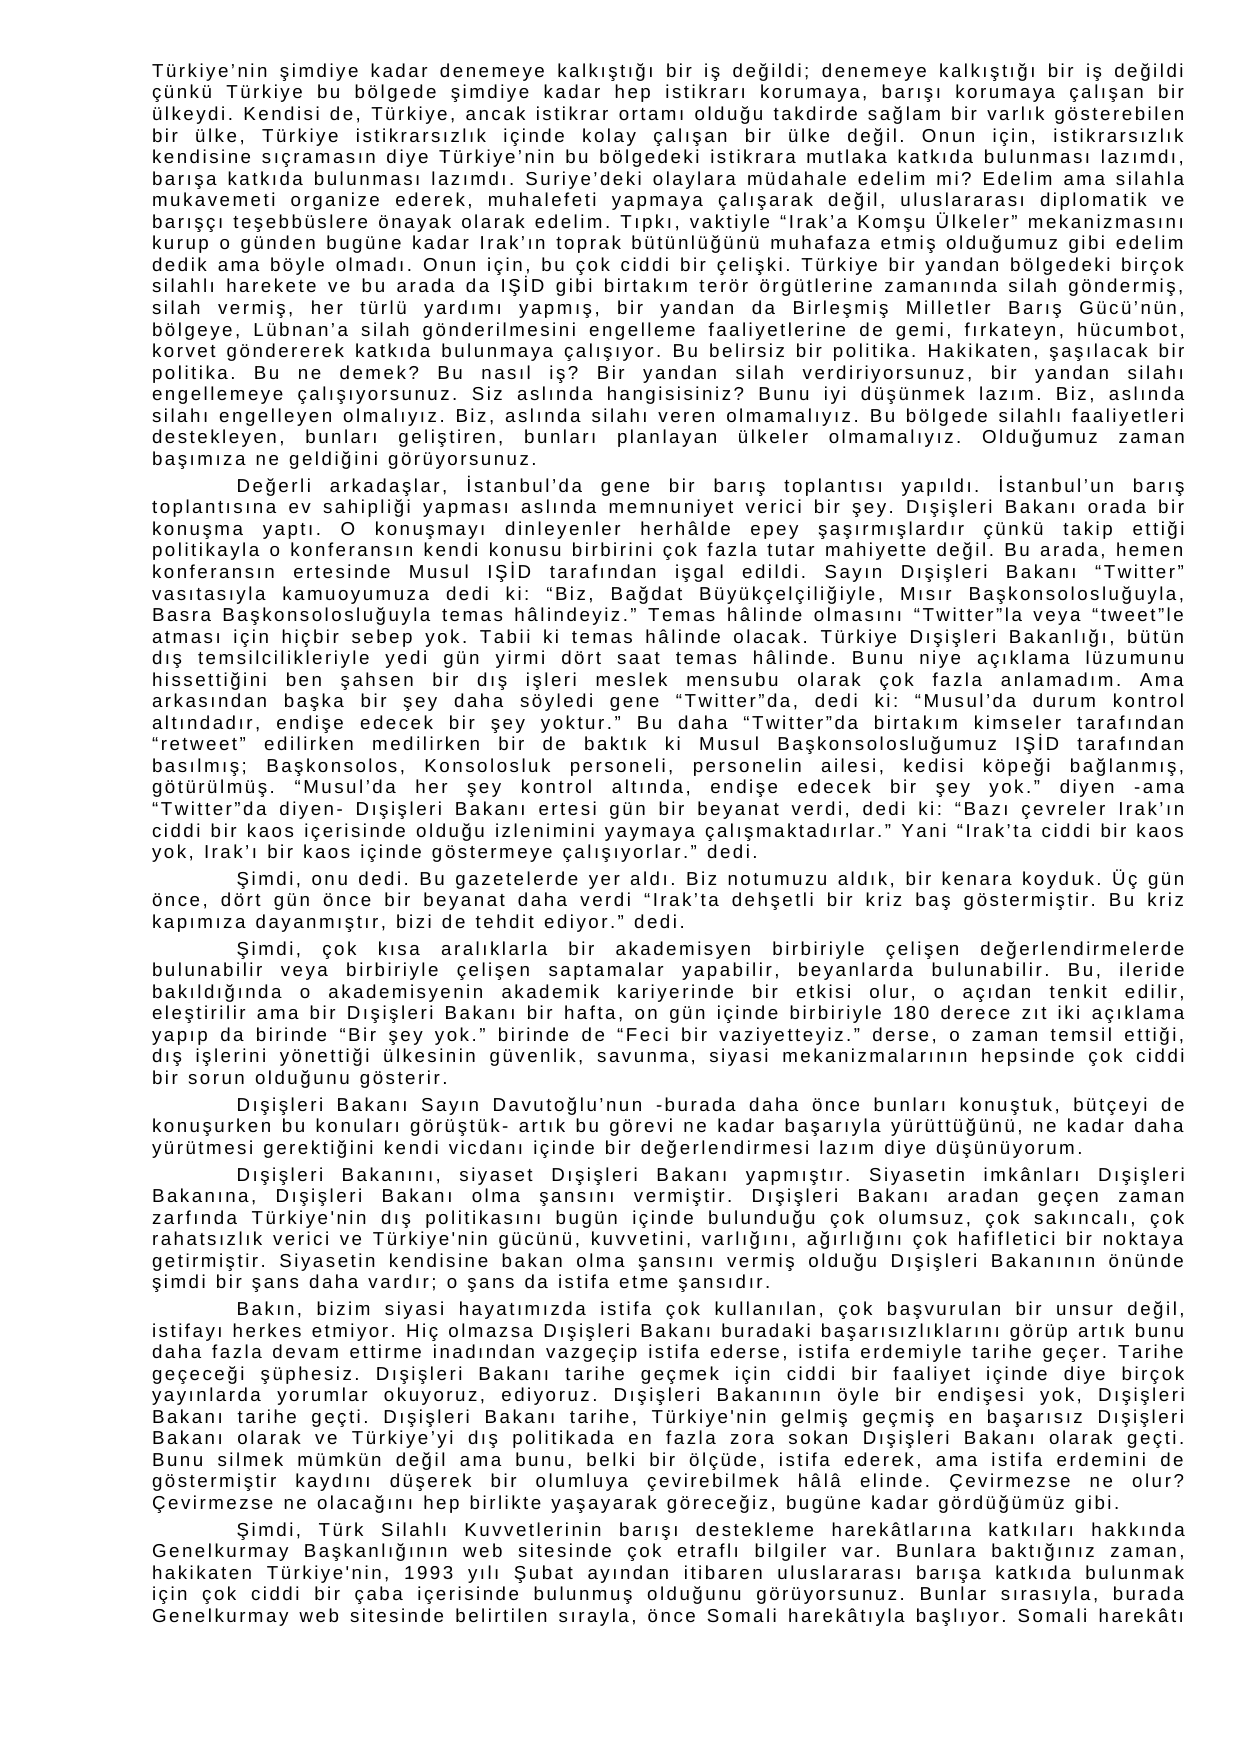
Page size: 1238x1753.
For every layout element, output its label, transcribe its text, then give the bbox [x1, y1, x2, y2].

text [152, 1518, 1186, 1626]
text Bakın, bizim siyasi hayatımızda istifa çok kullanılan, çok başvurulan bir unsur değil, istifayı herkes etmiyor. Hiç olmazsa Dışişleri Bakanı buradaki başarısızlıklarını görüp artık bunu daha fazla devam ettirme inadından vazgeçip istifa ederse, istifa erdemiyle tarihe geçer. Tarihe geçeceği şüphesiz. Dışişleri Bakanı tarihe geçmek için ciddi bir faaliyet içinde diye birçok yayınlarda yorumlar okuyoruz, ediyoruz. Dışişleri Bakanının öyle bir endişesi yok, Dışişleri Bakanı tarihe geçti. Dışişleri Bakanı tarihe, Türkiye'nin gelmiş geçmiş en başarısız Dışişleri Bakanı olarak ve Türkiye’yi dış politikada en fazla zora sokan Dışişleri Bakanı olarak geçti. Bunu silmek mümkün değil ama bunu, belki bir ölçüde, istifa ederek, ama istifa erdemini de göstermiştir kaydını düşerek bir olumluya çevirebilmek hâlâ elinde. Çevirmezse ne olur? Çevirmezse ne olacağını hep birlikte yaşayarak göreceğiz, bugüne kadar gördüğümüz gibi. [152, 1298, 1186, 1513]
text Şimdi, çok kısa aralıklarla bir akademisyen birbiriyle çelişen değerlendirmelerde bulunabilir veya birbiriyle çelişen saptamalar yapabilir, beyanlarda bulunabilir. Bu, ileride bakıldığında o akademisyenin akademik kariyerinde bir etkisi olur, o açıdan tenkit edilir, eleştirilir ama bir Dışişleri Bakanı bir hafta, on gün içinde birbiriyle 180 derece zıt iki açıklama yapıp da birinde “Bir şey yok.” birinde de “Feci bir vaziyetteyiz.” derse, o zaman temsil ettiği, dış işlerini yönettiği ülkesinin güvenlik, savunma, siyasi mekanizmalarının hepsinde çok ciddi bir sorun olduğunu gösterir. [152, 937, 1186, 1088]
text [152, 60, 1186, 469]
text Dışişleri Bakanını, siyaset Dışişleri Bakanı yapmıştır. Siyasetin imkânları Dışişleri Bakanına, Dışişleri Bakanı olma şansını vermiştir. Dışişleri Bakanı aradan geçen zaman zarfında Türkiye'nin dış politikasını bugün içinde bulunduğu çok olumsuz, çok sakıncalı, çok rahatsızlık verici ve Türkiye'nin gücünü, kuvvetini, varlığını, ağırlığını çok hafifletici bir noktaya getirmiştir. Siyasetin kendisine bakan olma şansını vermiş olduğu Dışişleri Bakanının önünde şimdi bir şans daha vardır; o şans da istifa etme şansıdır. [152, 1163, 1186, 1293]
text Şimdi, onu dedi. Bu gazetelerde yer aldı. Biz notumuzu aldık, bir kenara koyduk. Üç gün önce, dört gün önce bir beyanat daha verdi “Irak’ta dehşetli bir kriz baş göstermiştir. Bu kriz kapımıza dayanmıştır, bizi de tehdit ediyor.” dedi. [152, 868, 1186, 932]
text Dışişleri Bakanı Sayın Davutoğlu’nun -burada daha önce bunları konuştuk, bütçeyi de konuşurken bu konuları görüştük- artık bu görevi ne kadar başarıyla yürüttüğünü, ne kadar daha yürütmesi gerektiğini kendi vicdanı içinde bir değerlendirmesi lazım diye düşünüyorum. [152, 1093, 1186, 1158]
text Değerli arkadaşlar, İstanbul’da gene bir barış toplantısı yapıldı. İstanbul’un barış toplantısına ev sahipliği yapması aslında memnuniyet verici bir şey. Dışişleri Bakanı orada bir konuşma yaptı. O konuşmayı dinleyenler herhâlde epey şaşırmışlardır çünkü takip ettiği politikayla o konferansın kendi konusu birbirini çok fazla tutar mahiyette değil. Bu arada, hemen konferansın ertesinde Musul IŞİD tarafından işgal edildi. Sayın Dışişleri Bakanı “Twitter” vasıtasıyla kamuoyumuza dedi ki: “Biz, Bağdat Büyükçelçiliğiyle, Mısır Başkonsolosluğuyla, Basra Başkonsolosluğuyla temas hâlindeyiz.” Temas hâlinde olmasını “Twitter”la veya “tweet”le atması için hiçbir sebep yok. Tabii ki temas hâlinde olacak. Türkiye Dışişleri Bakanlığı, bütün dış temsilcilikleriyle yedi gün yirmi dört saat temas hâlinde. Bunu niye açıklama lüzumunu hissettiğini ben şahsen bir dış işleri meslek mensubu olarak çok fazla anlamadım. Ama arkasından başka bir şey daha söyledi gene “Twitter”da, dedi ki: “Musul’da durum kontrol altındadır, endişe edecek bir şey yoktur.” Bu daha “Twitter”da birtakım kimseler tarafından “retweet” edilirken medilirken bir de baktık ki Musul Başkonsolosluğumuz IŞİD tarafından basılmış; Başkonsolos, Konsolosluk personeli, personelin ailesi, kedisi köpeği bağlanmış, götürülmüş. “Musul’da her şey kontrol altında, endişe edecek bir şey yok.” diyen -ama “Twitter”da diyen- Dışişleri Bakanı ertesi gün bir beyanat verdi, dedi ki: “Bazı çevreler Irak’ın ciddi bir kaos içerisinde olduğu izlenimini yaymaya çalışmaktadırlar.” Yani “Irak’ta ciddi bir kaos yok, Irak’ı bir kaos içinde göstermeye çalışıyorlar.” dedi. [152, 474, 1186, 863]
